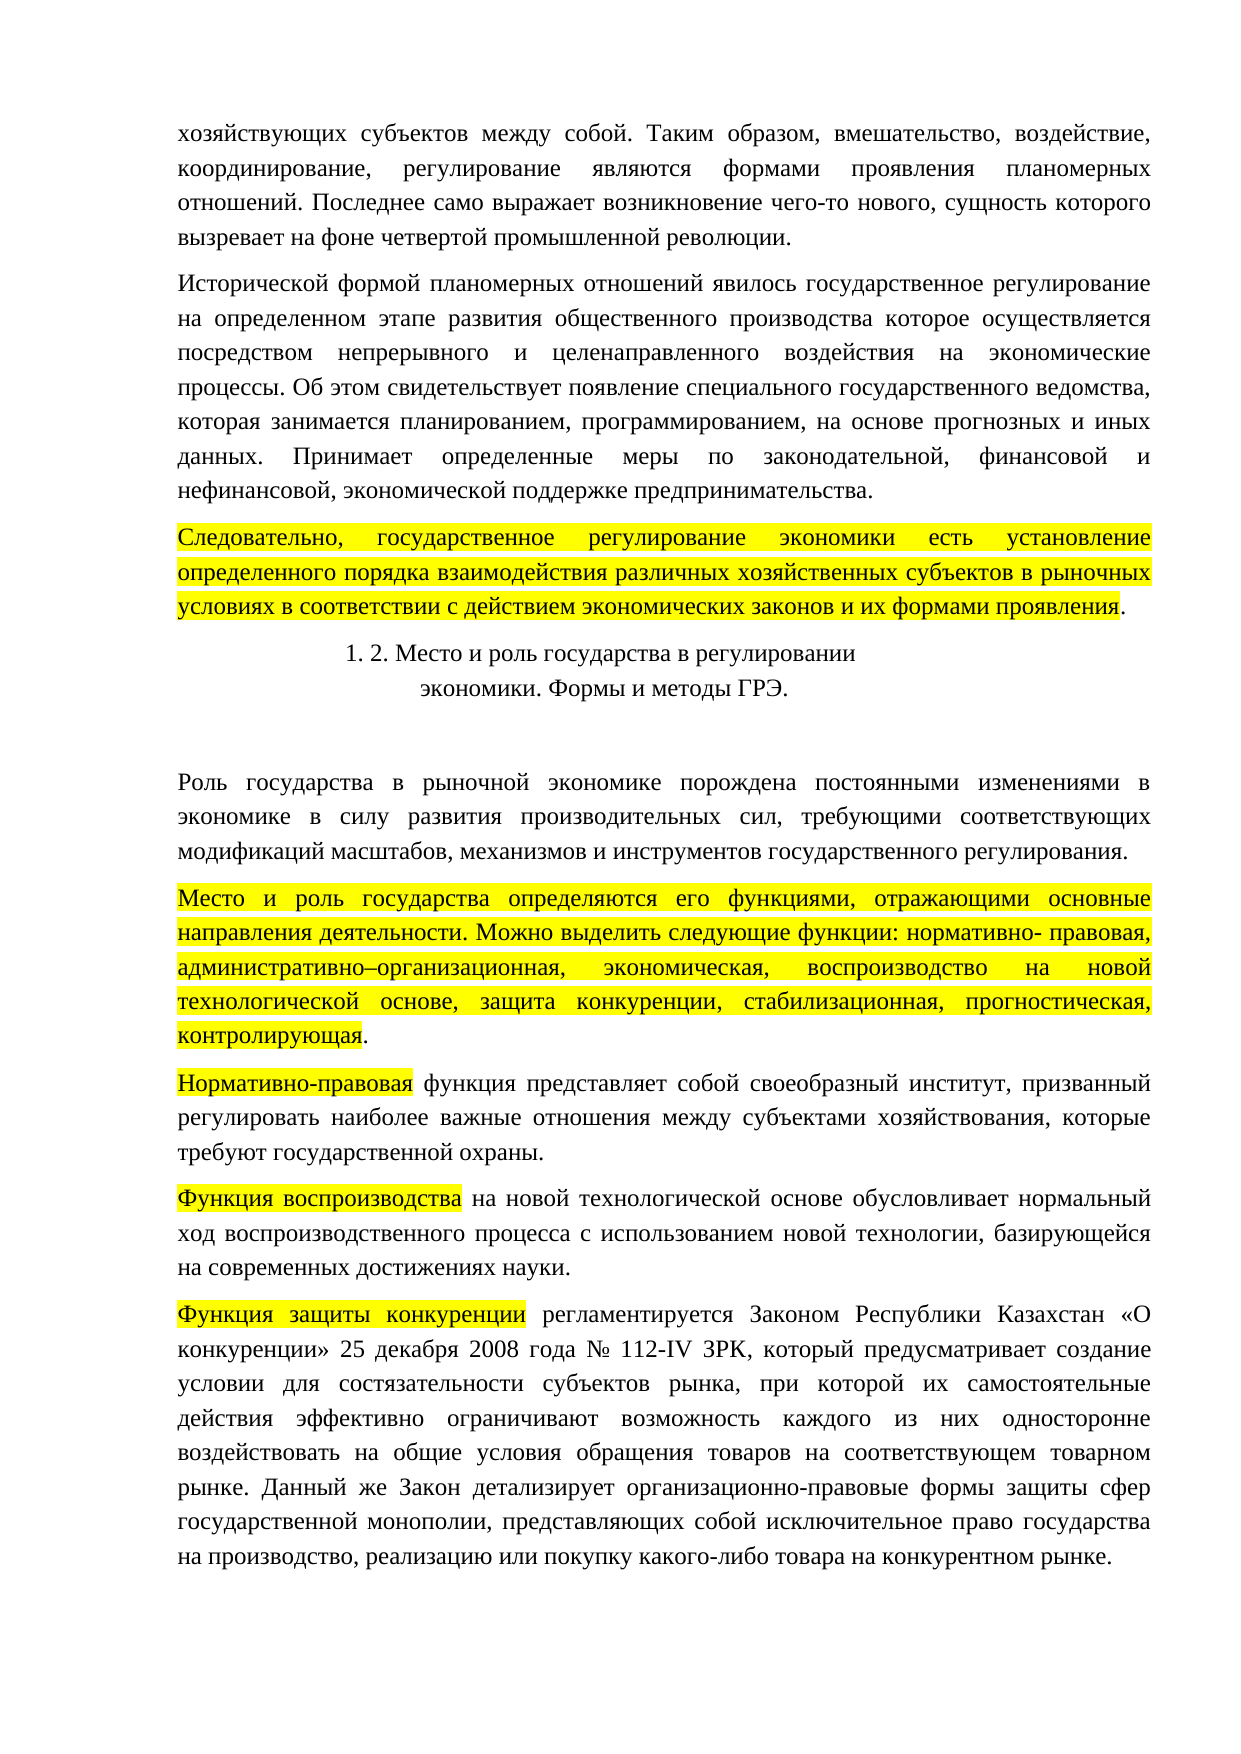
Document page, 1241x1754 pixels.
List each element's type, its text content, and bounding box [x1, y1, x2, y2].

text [177, 118, 1152, 250]
text Функция защиты конкуренции регламентируется Законом Республики Казахстан «О конкуренции» 25 декабря 2008 года № 112-IV ЗРК, который предусматривает создание условии для состязательности субъектов рынка, при которой их самостоятельные действия эффективно ограничивают возможность каждого из них односторонне воздействовать на общие условия обращения товаров на соответствующем товарном рынке. Данный же Закон детализирует организационно-правовые формы защиты сфер государственной монополии, представляющих собой исключительное право государства на производство, реализацию или покупку какого-либо товара на конкурентном рынке. [177, 1299, 1152, 1569]
text Роль государства в рыночной экономике порождена постоянными изменениями в экономике в силу развития производительных сил, требующими соответствующих модификаций масштабов, механизмов и инструментов государственного регулирования. [177, 767, 1152, 864]
text 1. 2. Место и роль государства в регулировании [177, 638, 1152, 667]
text Нормативно-правовая функция представляет собой своеобразный институт, призванный регулировать наиболее важные отношения между субъектами хозяйствования, которые требуют государственной охраны. [177, 1068, 1152, 1165]
text Место и роль государства определяются его функциями, отражающими основные направления деятельности. Можно выделить следующие функции: нормативно- правовая, административно–организационная, экономическая, воспроизводство на новой технологической основе, защита конкуренции, стабилизационная, прогностическая, контролирующая. [177, 1015, 1152, 1049]
text Исторической формой планомерных отношений явилось государственное регулирование на определенном этапе развития общественного производства которое осуществляется посредством непрерывного и целенаправленного воздействия на экономические процессы. Об этом свидетельствует появление специального государственного ведомства, которая занимается планированием, программированием, на основе прогнозных и иных данных. Принимает определенные меры по законодательной, финансовой и нефинансовой, экономической поддержке предпринимательства. [177, 268, 1152, 504]
text Следовательно, государственное регулирование экономики есть установление определенного порядка взаимодействия различных хозяйственных субъектов в рыночных условиях в соответствии с действием экономических законов и их формами проявления. [177, 586, 1152, 620]
text Функция воспроизводства на новой технологической основе обусловливает нормальный ход воспроизводственного процесса с использованием новой технологии, базирующейся на современных достижениях науки. [177, 1183, 1152, 1281]
text экономики. Формы и методы ГРЭ. [177, 673, 1152, 702]
